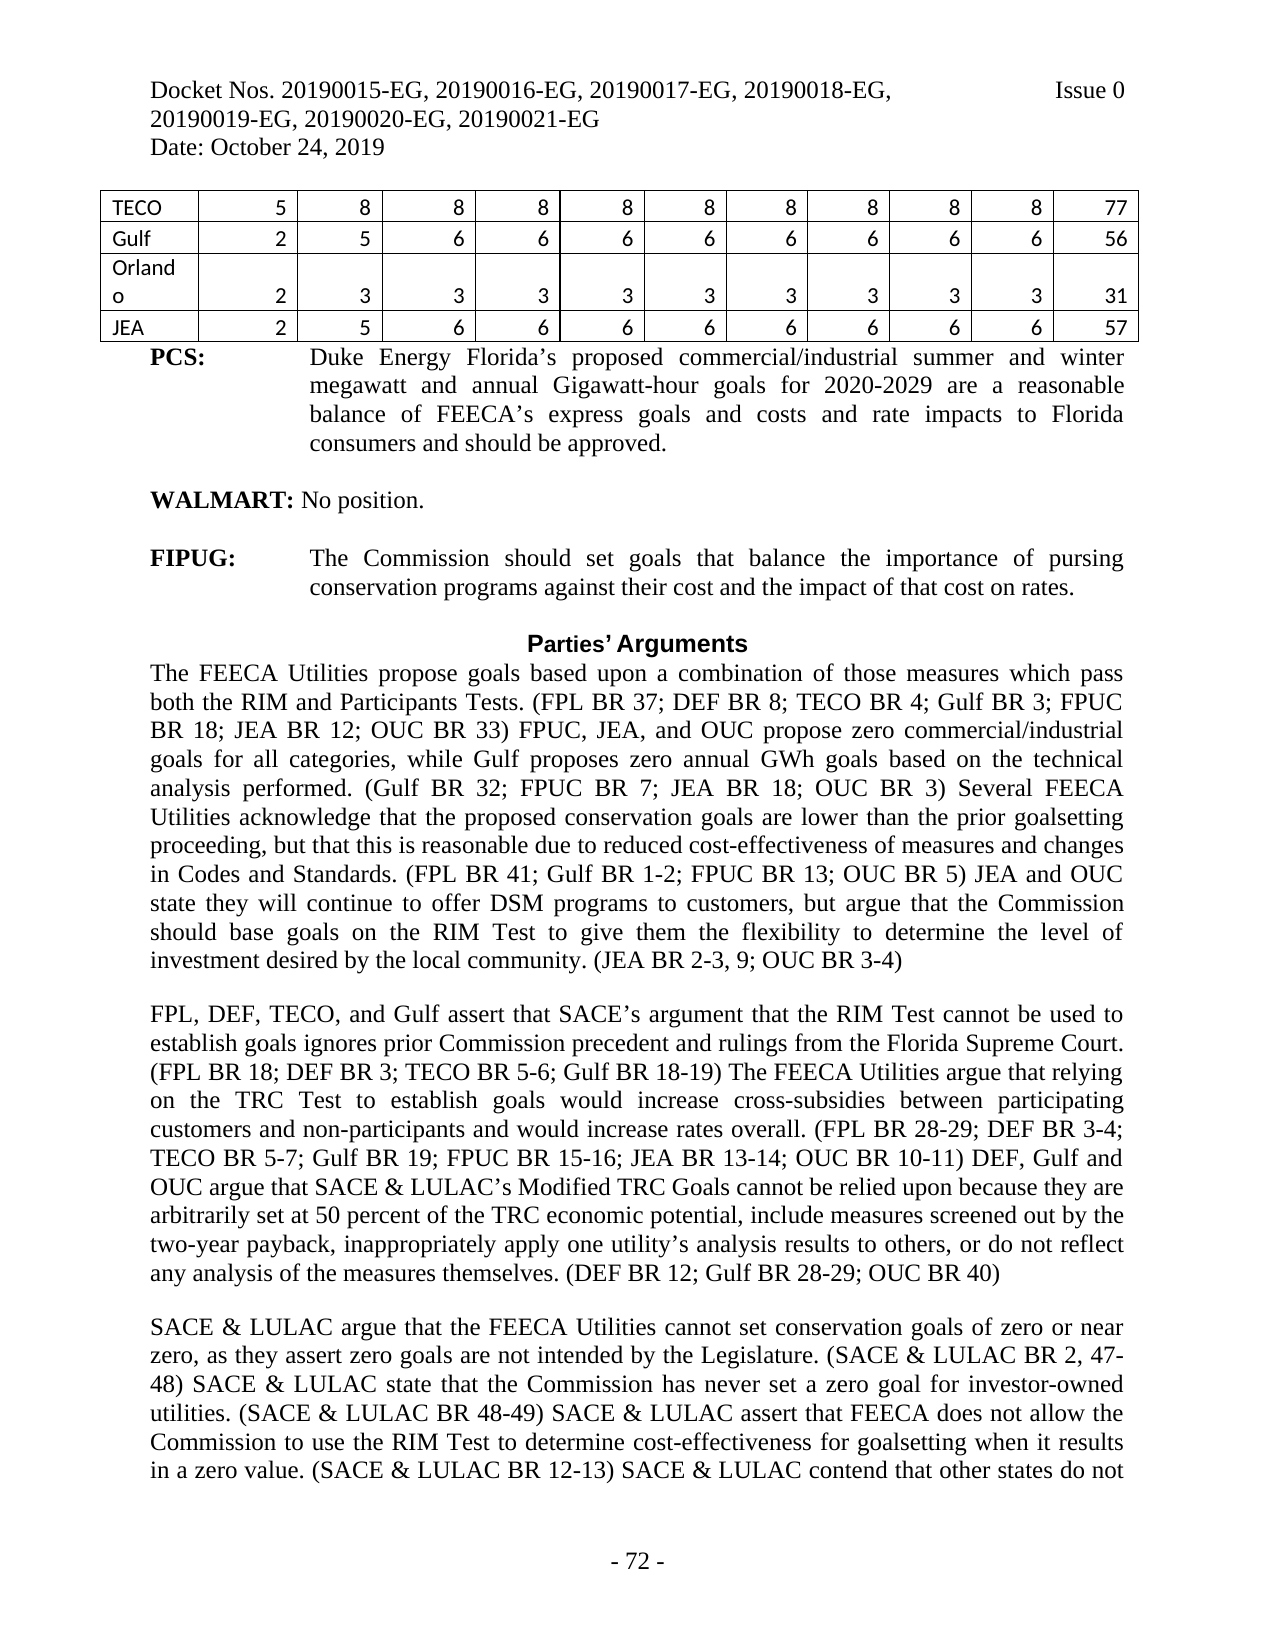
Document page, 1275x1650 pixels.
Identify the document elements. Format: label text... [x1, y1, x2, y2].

table_cell 6 [890, 222, 971, 252]
table_cell 6 [727, 222, 807, 252]
table_cell 3 [383, 254, 475, 309]
table_cell 6 [645, 222, 726, 252]
table_cell 8 [972, 191, 1053, 221]
table_cell 6 [808, 222, 889, 252]
table_cell 5 [298, 222, 382, 252]
table_cell 8 [645, 191, 726, 221]
table_cell 3 [972, 254, 1053, 309]
table_cell 3 [561, 254, 644, 309]
table_cell TECO [101, 191, 198, 221]
table_cell 8 [298, 191, 382, 221]
table_cell 6 [890, 311, 971, 341]
table_cell 8 [561, 191, 644, 221]
table_cell 6 [383, 222, 475, 252]
table_cell 77 [1054, 191, 1138, 221]
table_cell 2 [199, 222, 297, 252]
text FPL, DEF, TECO, and Gulf assert that SACE’s argument that the RIM Test cannot be used to establish goals ignores prior Commission precedent and rulings from the Florida Supreme Court. (FPL BR 18; DEF BR 3; TECO BR 5-6; Gulf BR 18-19) The FEECA Utilities argue that relying on the TRC Test to establish goals would increase cross-subsidies between participating customers and non-participants and would increase rates overall. (FPL BR 28-29; DEF BR 3-4; TECO BR 5-7; Gulf BR 19; FPUC BR 15-16; JEA BR 13-14; OUC BR 10-11) DEF, Gulf and OUC argue that SACE & LULAC’s Modified TRC Goals cannot be relied upon because they are arbitrarily set at 50 percent of the TRC economic potential, include measures screened out by the two-year payback, inappropriately apply one utility’s analysis results to others, or do not reflect any analysis of the measures themselves. (DEF BR 12; Gulf BR 28-29; OUC BR 40) [150, 999, 1125, 1287]
table_cell Gulf [101, 222, 198, 252]
table_cell 3 [727, 254, 807, 309]
table_cell 6 [972, 222, 1053, 252]
table_cell 6 [808, 311, 889, 341]
table_cell 6 [476, 311, 559, 341]
table_cell 2 [199, 311, 297, 341]
text WALMART: No position. [150, 486, 1125, 514]
table_cell 31 [1054, 254, 1138, 309]
table_cell 5 [199, 191, 297, 221]
table_cell 56 [1054, 222, 1138, 252]
text PCS: Duke Energy Florida’s proposed commercial/industrial summer and winter megawatt and annual Gigawatt-hour goals for 2020-2029 are a reasonable balance of FEECA’s express goals and costs and rate impacts to Florida consumers and should be approved. [150, 342, 1125, 457]
table_cell 8 [383, 191, 475, 221]
table_cell 3 [298, 254, 382, 309]
table_cell 8 [727, 191, 807, 221]
table_cell 6 [476, 222, 559, 252]
table_cell 6 [972, 311, 1053, 341]
table_cell 6 [561, 222, 644, 252]
table_cell JEA [101, 311, 198, 341]
table_cell 3 [476, 254, 559, 309]
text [150, 1312, 1125, 1484]
table_cell 6 [645, 311, 726, 341]
table_cell 6 [561, 311, 644, 341]
subtitle Parties’ Arguments [150, 629, 1125, 658]
text The FEECA Utilities propose goals based upon a combination of those measures which pass both the RIM and Participants Tests. (FPL BR 37; DEF BR 8; TECO BR 4; Gulf BR 3; FPUC BR 18; JEA BR 12; OUC BR 33) FPUC, JEA, and OUC propose zero commercial/industrial goals for all categories, while Gulf proposes zero annual GWh goals based on the technical analysis performed. (Gulf BR 32; FPUC BR 7; JEA BR 18; OUC BR 3) Several FEECA Utilities acknowledge that the proposed conservation goals are lower than the prior goalsetting proceeding, but that this is reasonable due to reduced cost-effectiveness of measures and changes in Codes and Standards. (FPL BR 41; Gulf BR 1-2; FPUC BR 13; OUC BR 5) JEA and OUC state they will continue to offer DSM programs to customers, but argue that the Commission should base goals on the RIM Test to give them the flexibility to determine the level of investment desired by the local community. (JEA BR 2-3, 9; OUC BR 3-4) [150, 658, 1125, 974]
table_cell 3 [890, 254, 971, 309]
table_cell Orlando [101, 254, 198, 309]
text FIPUG: The Commission should set goals that balance the importance of pursing conservation programs against their cost and the impact of that cost on rates. [150, 543, 1125, 601]
table_cell 2 [199, 254, 297, 309]
table_cell 6 [727, 311, 807, 341]
table_cell 6 [383, 311, 475, 341]
table_cell 8 [890, 191, 971, 221]
table_cell 3 [808, 254, 889, 309]
table_cell 8 [808, 191, 889, 221]
table_cell 3 [645, 254, 726, 309]
table_cell 5 [298, 311, 382, 341]
table_cell 8 [476, 191, 559, 221]
table_cell 57 [1054, 311, 1138, 341]
